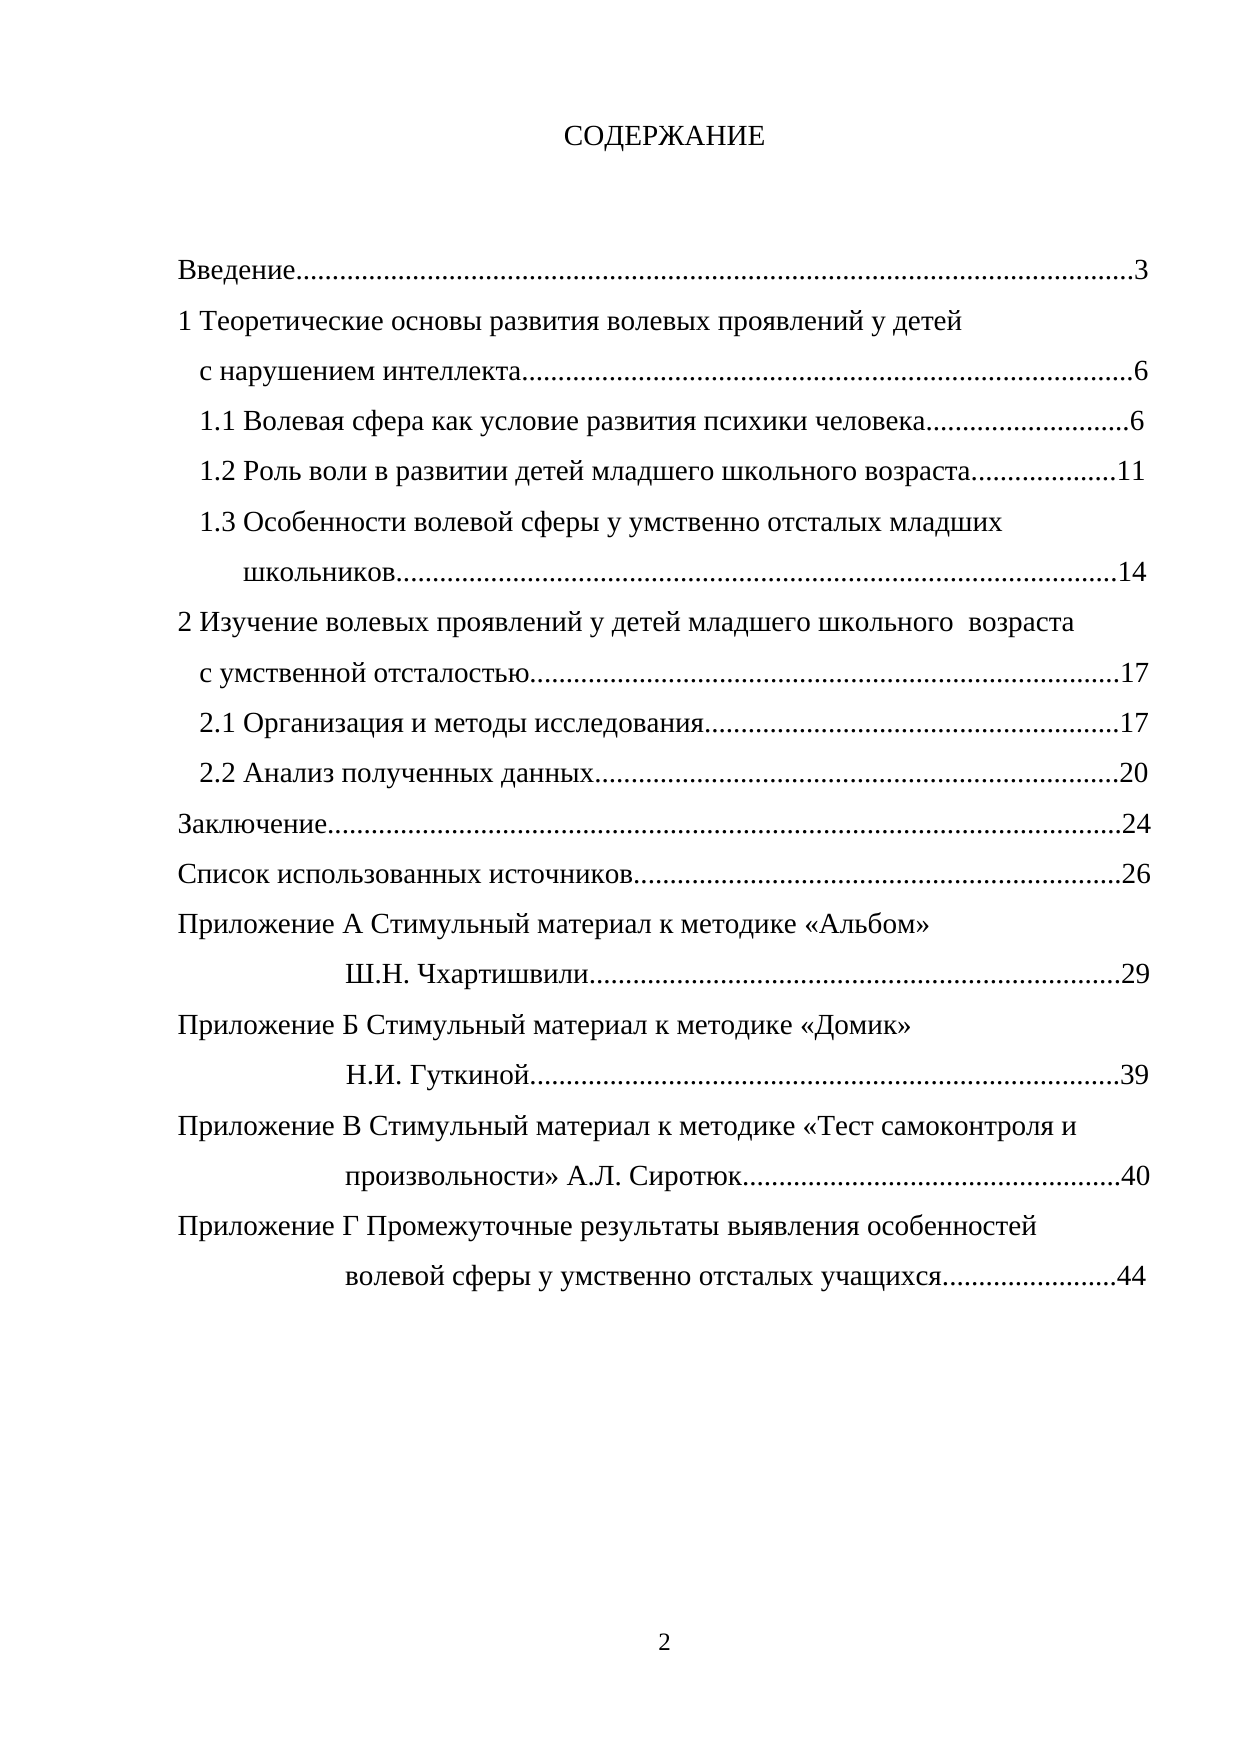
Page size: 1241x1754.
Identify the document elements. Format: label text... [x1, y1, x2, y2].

text 2.2 Анализ полученных данных........................................................................20 [177, 755, 1152, 789]
text Введение...................................................................................................................3 [177, 252, 1152, 286]
text Приложение Г Промежуточные результаты выявления особенностей [177, 1208, 1152, 1242]
text с умственной отсталостью.................................................................................17 [177, 655, 1152, 688]
text 2.1 Организация и методы исследования.........................................................17 [177, 705, 1152, 739]
text Заключение.............................................................................................................24 [177, 806, 1152, 839]
text Ш.Н. Чхартишвили.........................................................................29 [221, 957, 1152, 990]
text с нарушением интеллекта....................................................................................6 [177, 353, 1152, 386]
text Приложение А Стимульный материал к методике «Альбом» [177, 906, 1152, 940]
text Приложение Б Стимульный материал к методике «Домик» [177, 1007, 1152, 1041]
text Н.И. Гуткиной.................................................................................39 [222, 1057, 1152, 1091]
text Приложение В Стимульный материал к методике «Тест самоконтроля и [177, 1108, 1152, 1141]
text 1.3 Особенности волевой сферы у умственно отсталых младших [177, 504, 1152, 537]
text произвольности» А.Л. Сиротюк....................................................40 [177, 1158, 1152, 1191]
text 1.2 Роль воли в развитии детей младшего школьного возраста....................11 [177, 453, 1152, 487]
text 2 Изучение волевых проявлений у детей младшего школьного возраста [177, 604, 1152, 638]
list волевой сферы у умственно отсталых учащихся........................44 [221, 1258, 1152, 1292]
text 1 Теоретические основы развития волевых проявлений у детей [177, 303, 1152, 336]
text СОДЕРЖАНИЕ [177, 118, 1152, 152]
text школьников...................................................................................................14 [177, 554, 1152, 588]
text Список использованных источников...................................................................26 [177, 856, 1152, 889]
text 1.1 Волевая сфера как условие развития психики человека............................6 [177, 403, 1152, 437]
